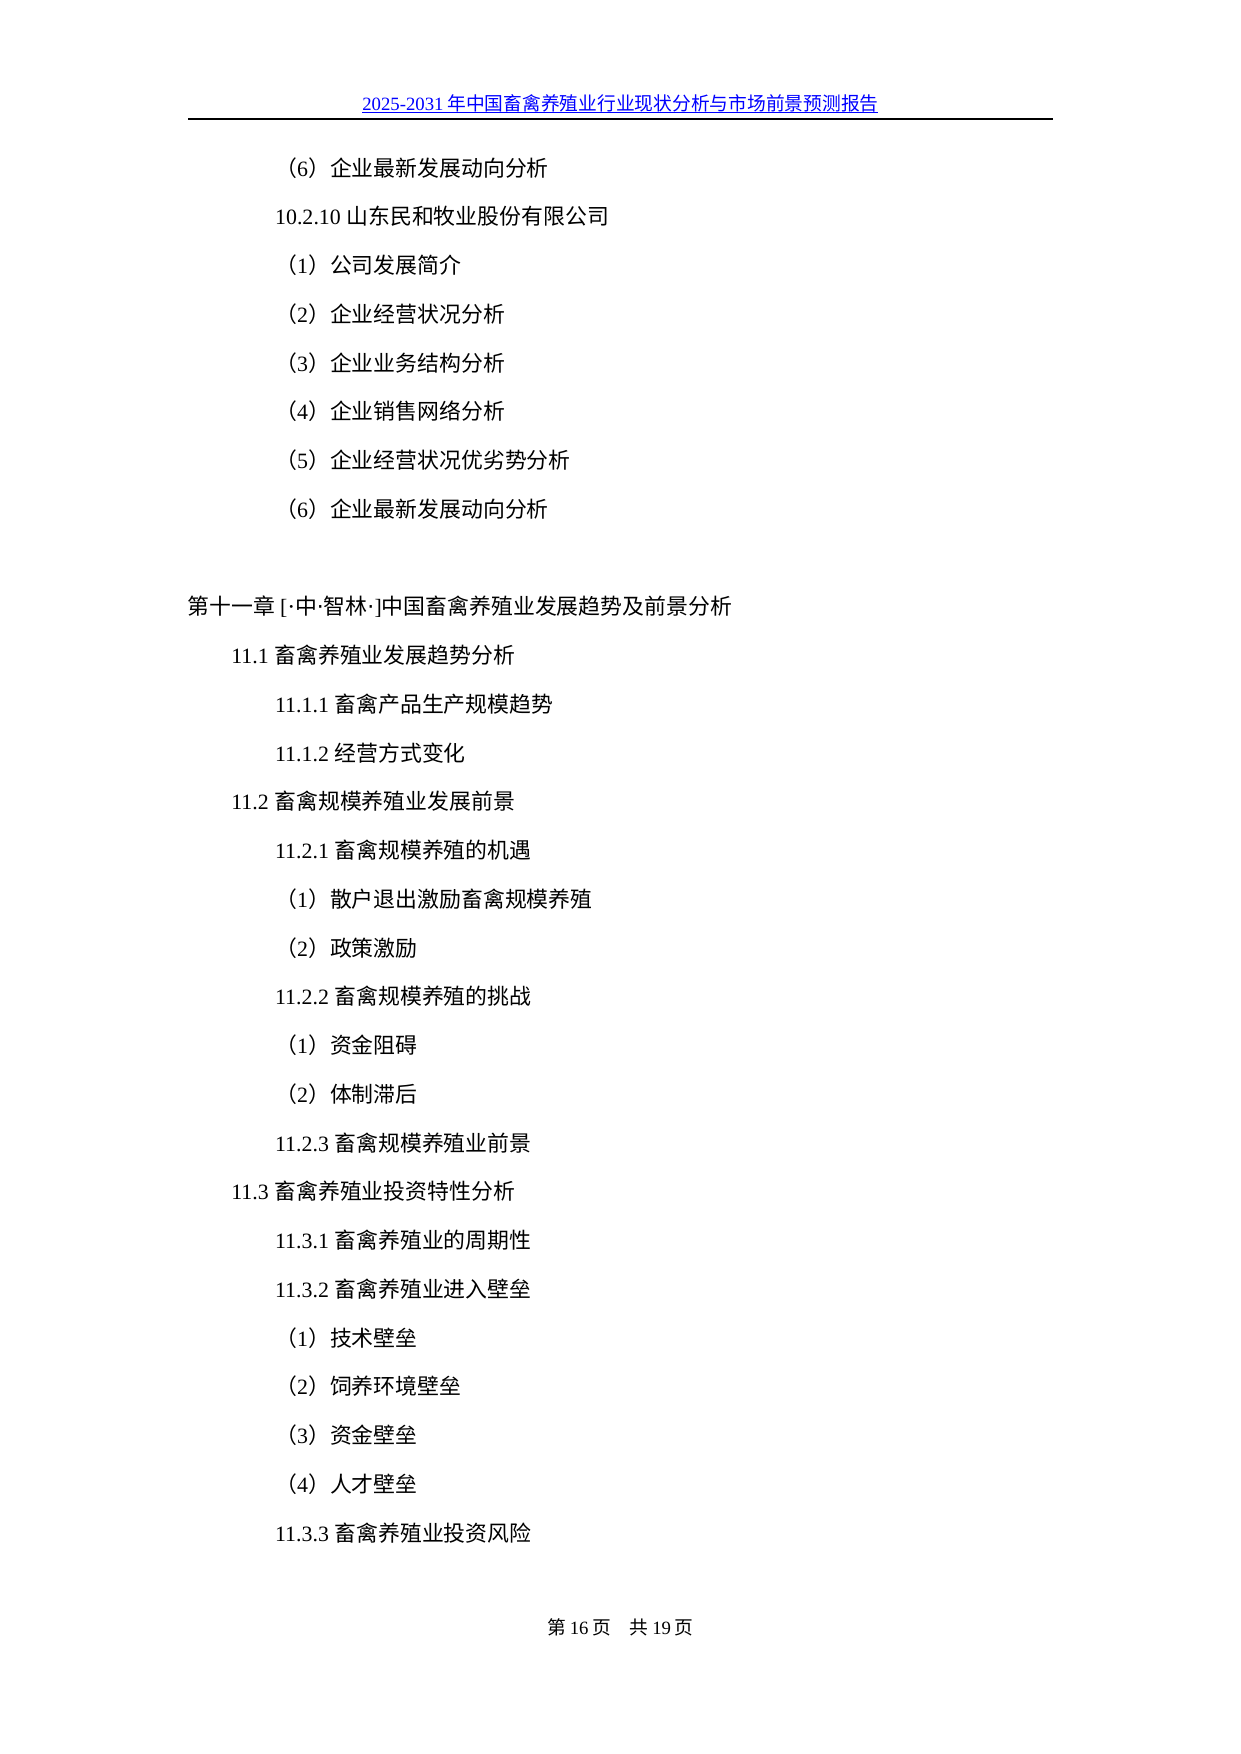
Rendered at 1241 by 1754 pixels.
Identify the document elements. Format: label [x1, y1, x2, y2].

text [187, 150, 1053, 1548]
